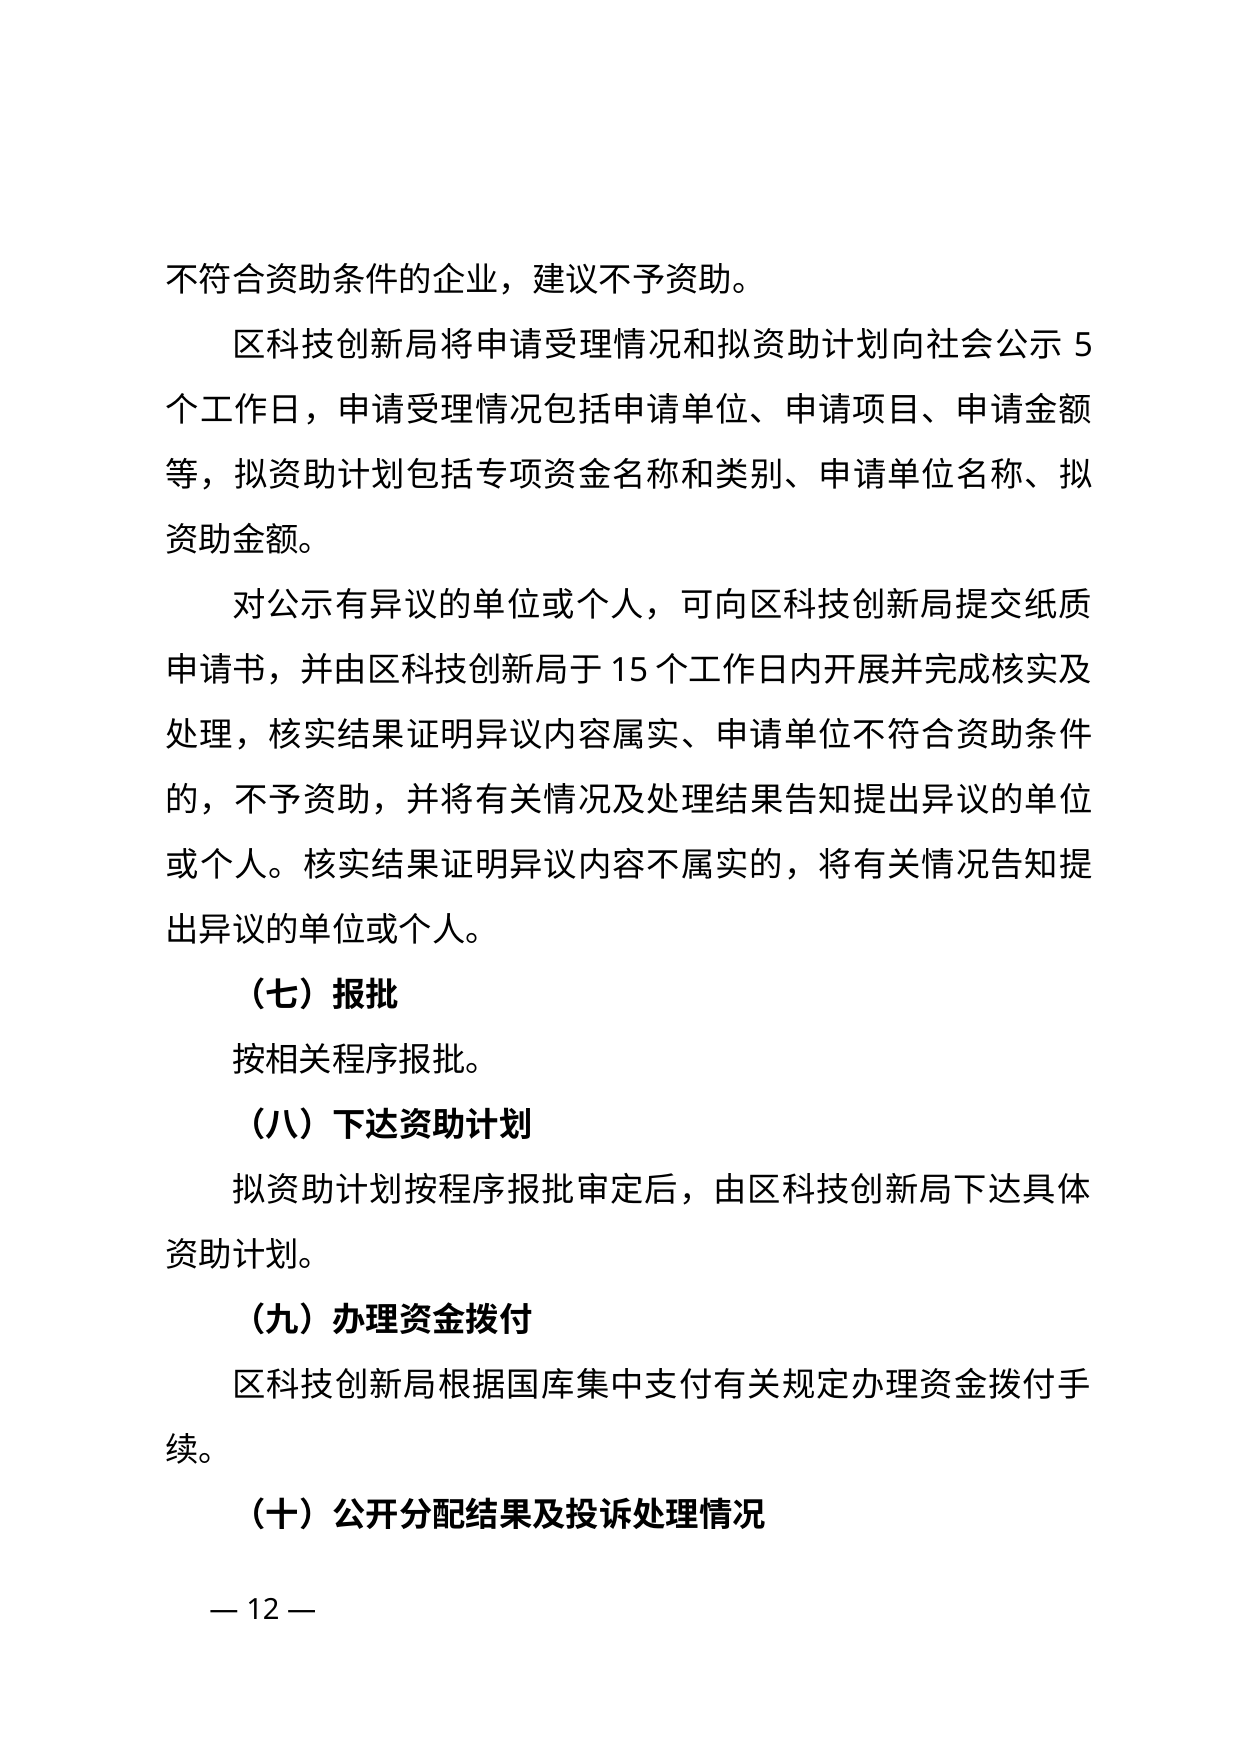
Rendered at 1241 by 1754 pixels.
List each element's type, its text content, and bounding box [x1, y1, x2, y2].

text （八）下达资助计划 [165, 1090, 1092, 1155]
text （十）公开分配结果及投诉处理情况 [165, 1480, 1092, 1545]
text 区科技创新局将申请受理情况和拟资助计划向社会公示5个工作日，申请受理情况包括申请单位、申请项目、申请金额等，拟资助计划包括专项资金名称和类别、申请单位名称、拟资助金额。 [165, 310, 1092, 570]
text （七）报批 [165, 960, 1092, 1025]
text 对公示有异议的单位或个人，可向区科技创新局提交纸质申请书，并由区科技创新局于15个工作日内开展并完成核实及处理，核实结果证明异议内容属实、申请单位不符合资助条件的，不予资助，并将有关情况及处理结果告知提出异议的单位或个人。核实结果证明异议内容不属实的，将有关情况告知提出异议的单位或个人。 [165, 570, 1092, 960]
text 按相关程序报批。 [165, 1025, 1092, 1090]
text 区科技创新局根据国库集中支付有关规定办理资金拨付手续。 [165, 1350, 1092, 1480]
text （九）办理资金拨付 [165, 1285, 1092, 1350]
text 拟资助计划按程序报批审定后，由区科技创新局下达具体资助计划。 [165, 1155, 1092, 1285]
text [165, 245, 1092, 310]
